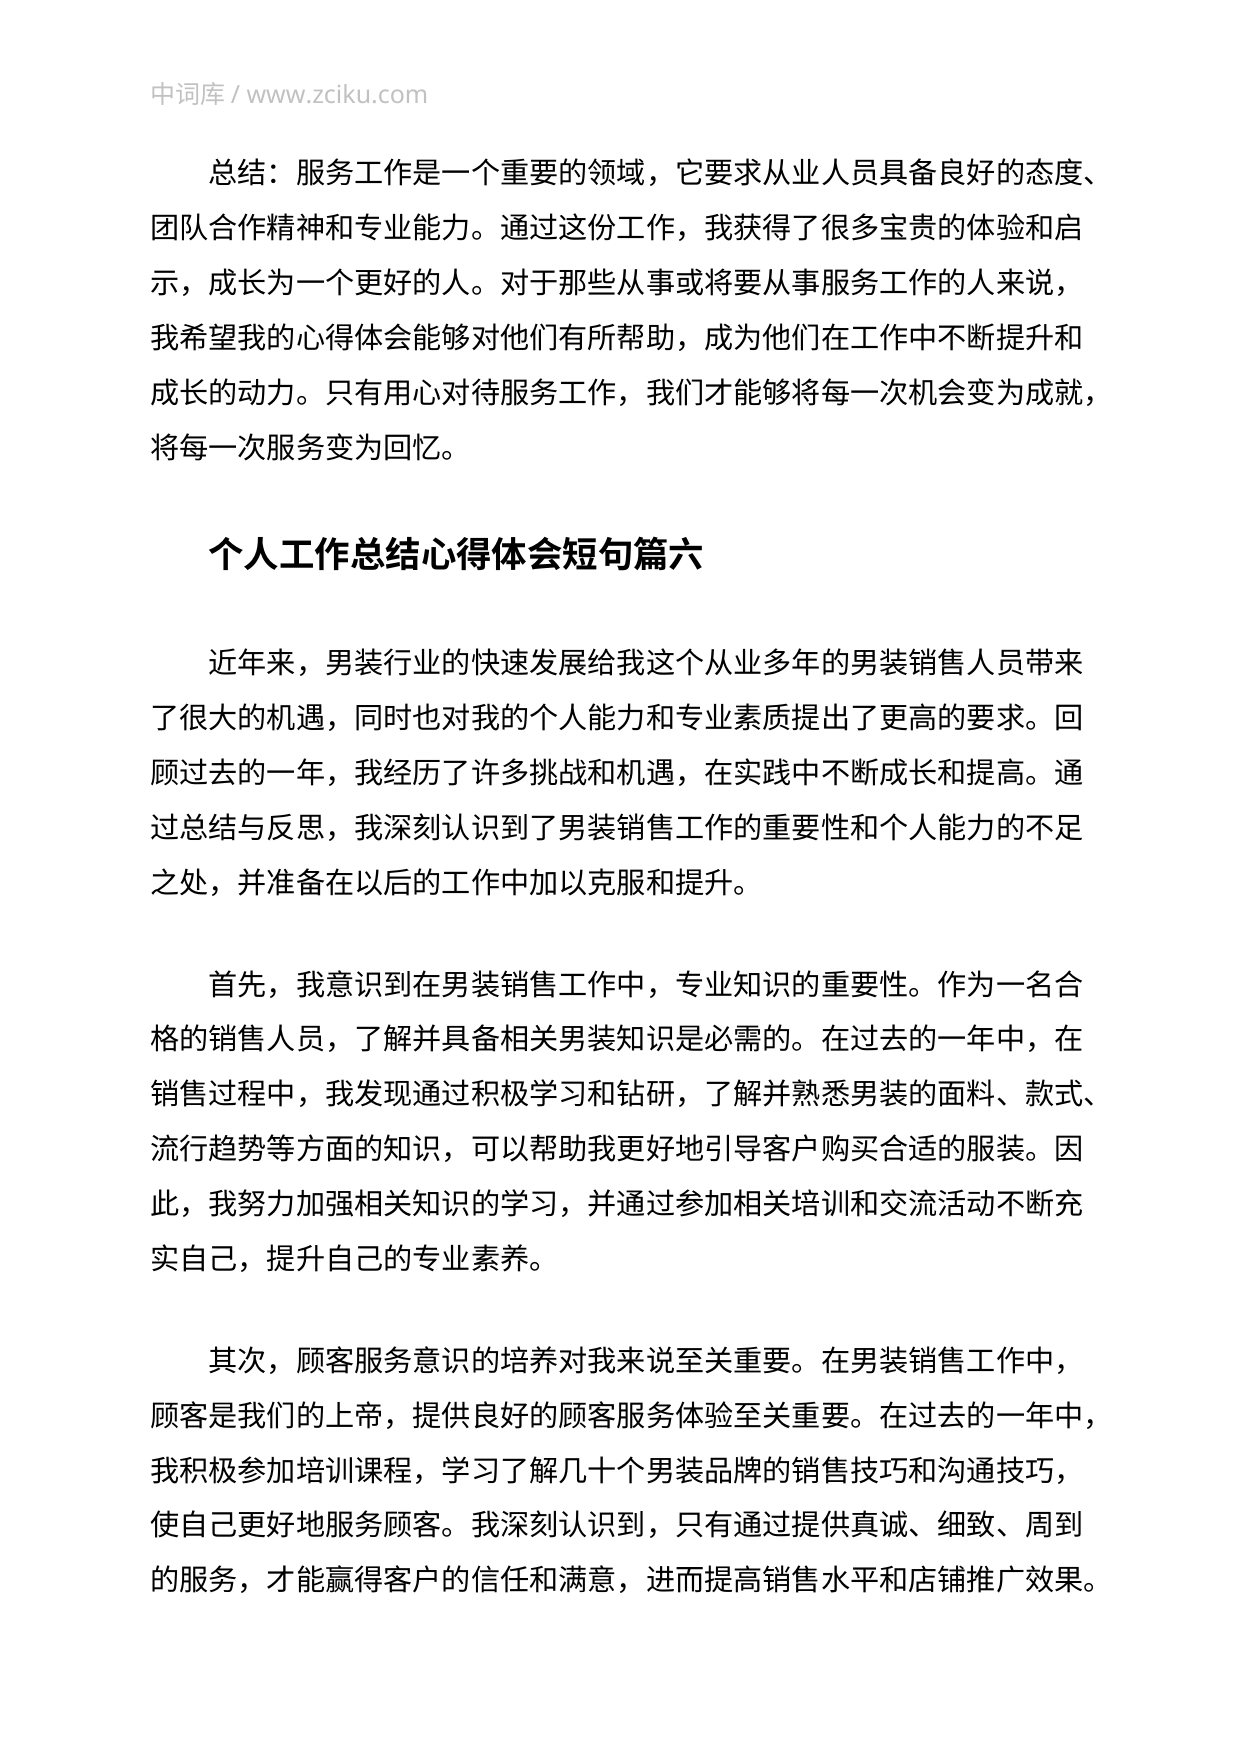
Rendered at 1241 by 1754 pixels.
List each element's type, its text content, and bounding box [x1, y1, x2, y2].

text 个人工作总结心得体会短句篇六 [150, 526, 1090, 577]
text 近年来，男装行业的快速发展给我这个从业多年的男装销售人员带来了很大的机遇，同时也对我的个人能力和专业素质提出了更高的要求。回顾过去的一年，我经历了许多挑战和机遇，在实践中不断成长和提高。通过总结与反思，我深刻认识到了男装销售工作的重要性和个人能力的不足之处，并准备在以后的工作中加以克服和提升。 [150, 640, 1090, 902]
text 首先，我意识到在男装销售工作中，专业知识的重要性。作为一名合格的销售人员，了解并具备相关男装知识是必需的。在过去的一年中，在销售过程中，我发现通过积极学习和钻研，了解并熟悉男装的面料、款式、流行趋势等方面的知识，可以帮助我更好地引导客户购买合适的服装。因此，我努力加强相关知识的学习，并通过参加相关培训和交流活动不断充实自己，提升自己的专业素养。 [150, 961, 1090, 1278]
text 其次，顾客服务意识的培养对我来说至关重要。在男装销售工作中，顾客是我们的上帝，提供良好的顾客服务体验至关重要。在过去的一年中，我积极参加培训课程，学习了解几十个男装品牌的销售技巧和沟通技巧，使自己更好地服务顾客。我深刻认识到，只有通过提供真诚、细致、周到的服务，才能赢得客户的信任和满意，进而提高销售水平和店铺推广效果。 [150, 1337, 1090, 1599]
text 总结：服务工作是一个重要的领域，它要求从业人员具备良好的态度、团队合作精神和专业能力。通过这份工作，我获得了很多宝贵的体验和启示，成长为一个更好的人。对于那些从事或将要从事服务工作的人来说，我希望我的心得体会能够对他们有所帮助，成为他们在工作中不断提升和成长的动力。只有用心对待服务工作，我们才能够将每一次机会变为成就，将每一次服务变为回忆。 [150, 150, 1090, 467]
